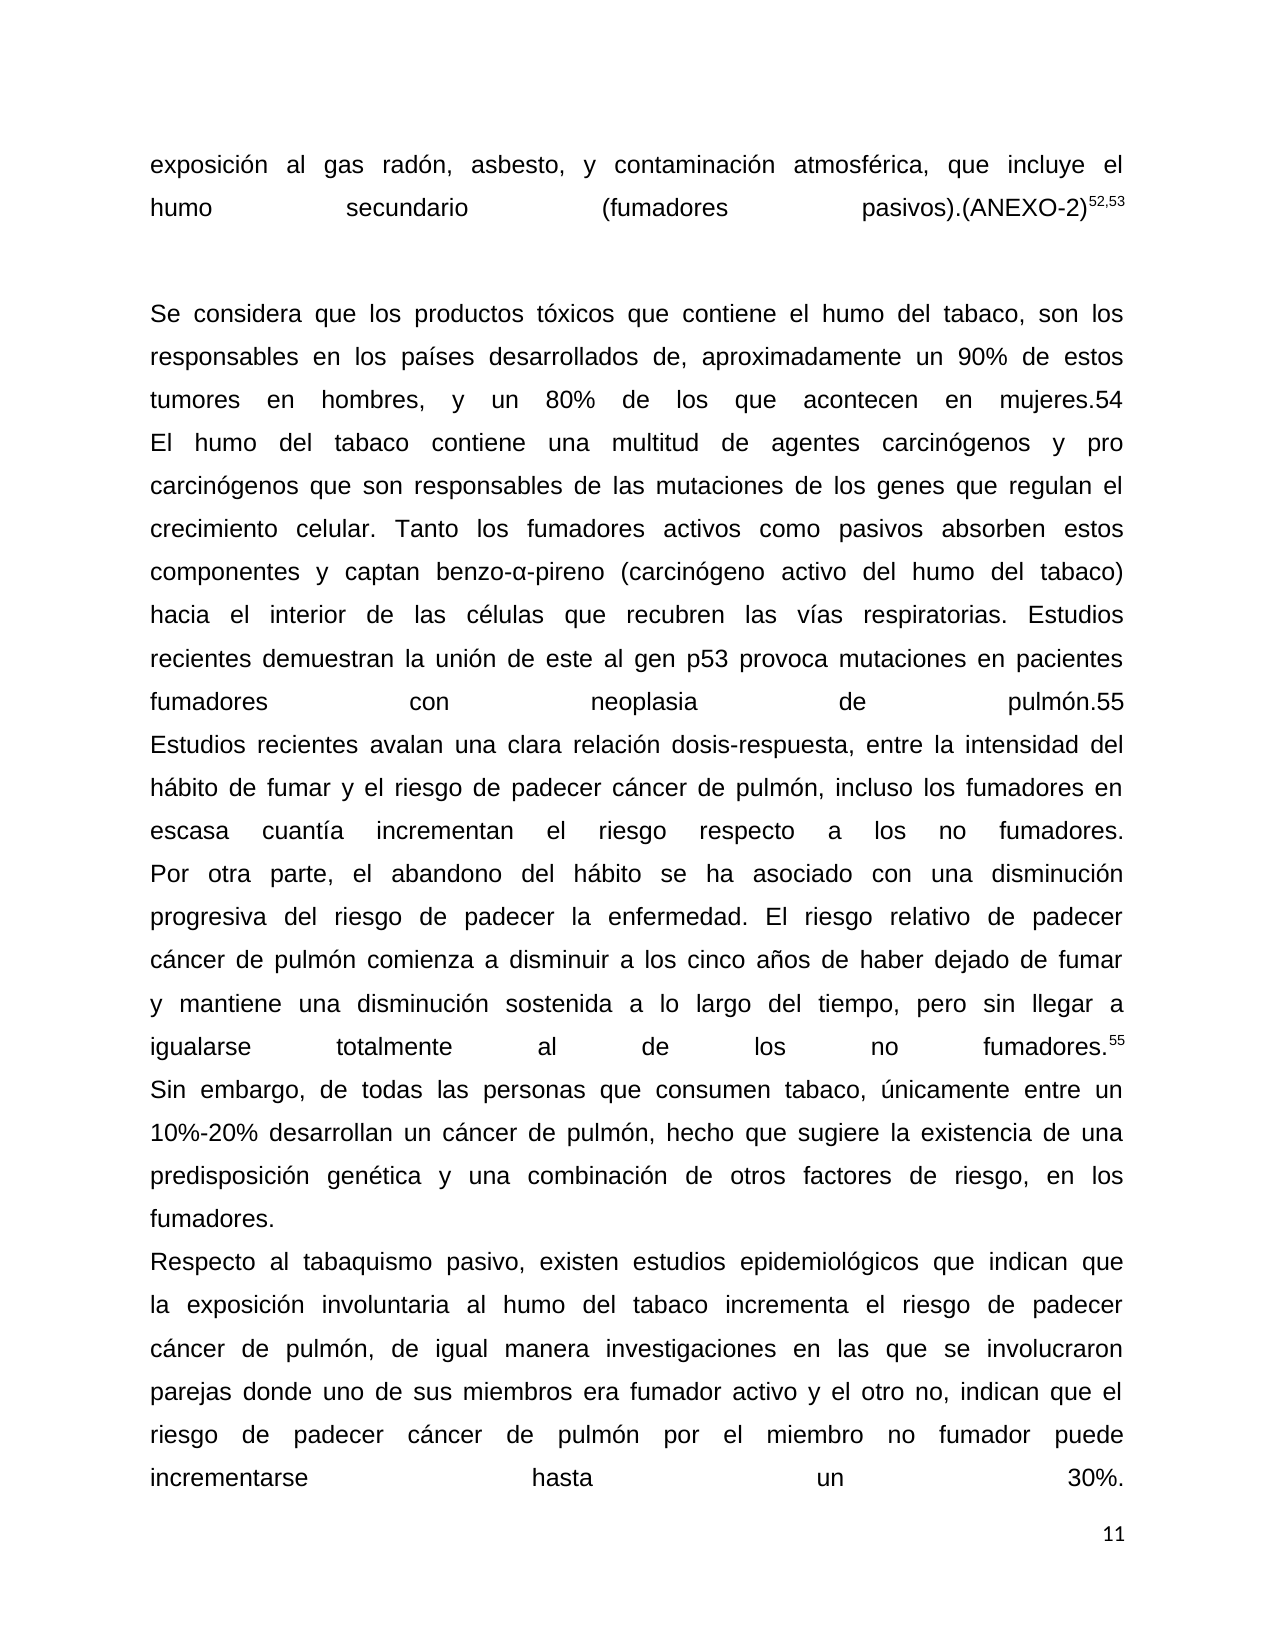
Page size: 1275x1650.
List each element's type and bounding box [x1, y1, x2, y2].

text [150, 299, 1125, 1492]
text [150, 150, 1125, 264]
